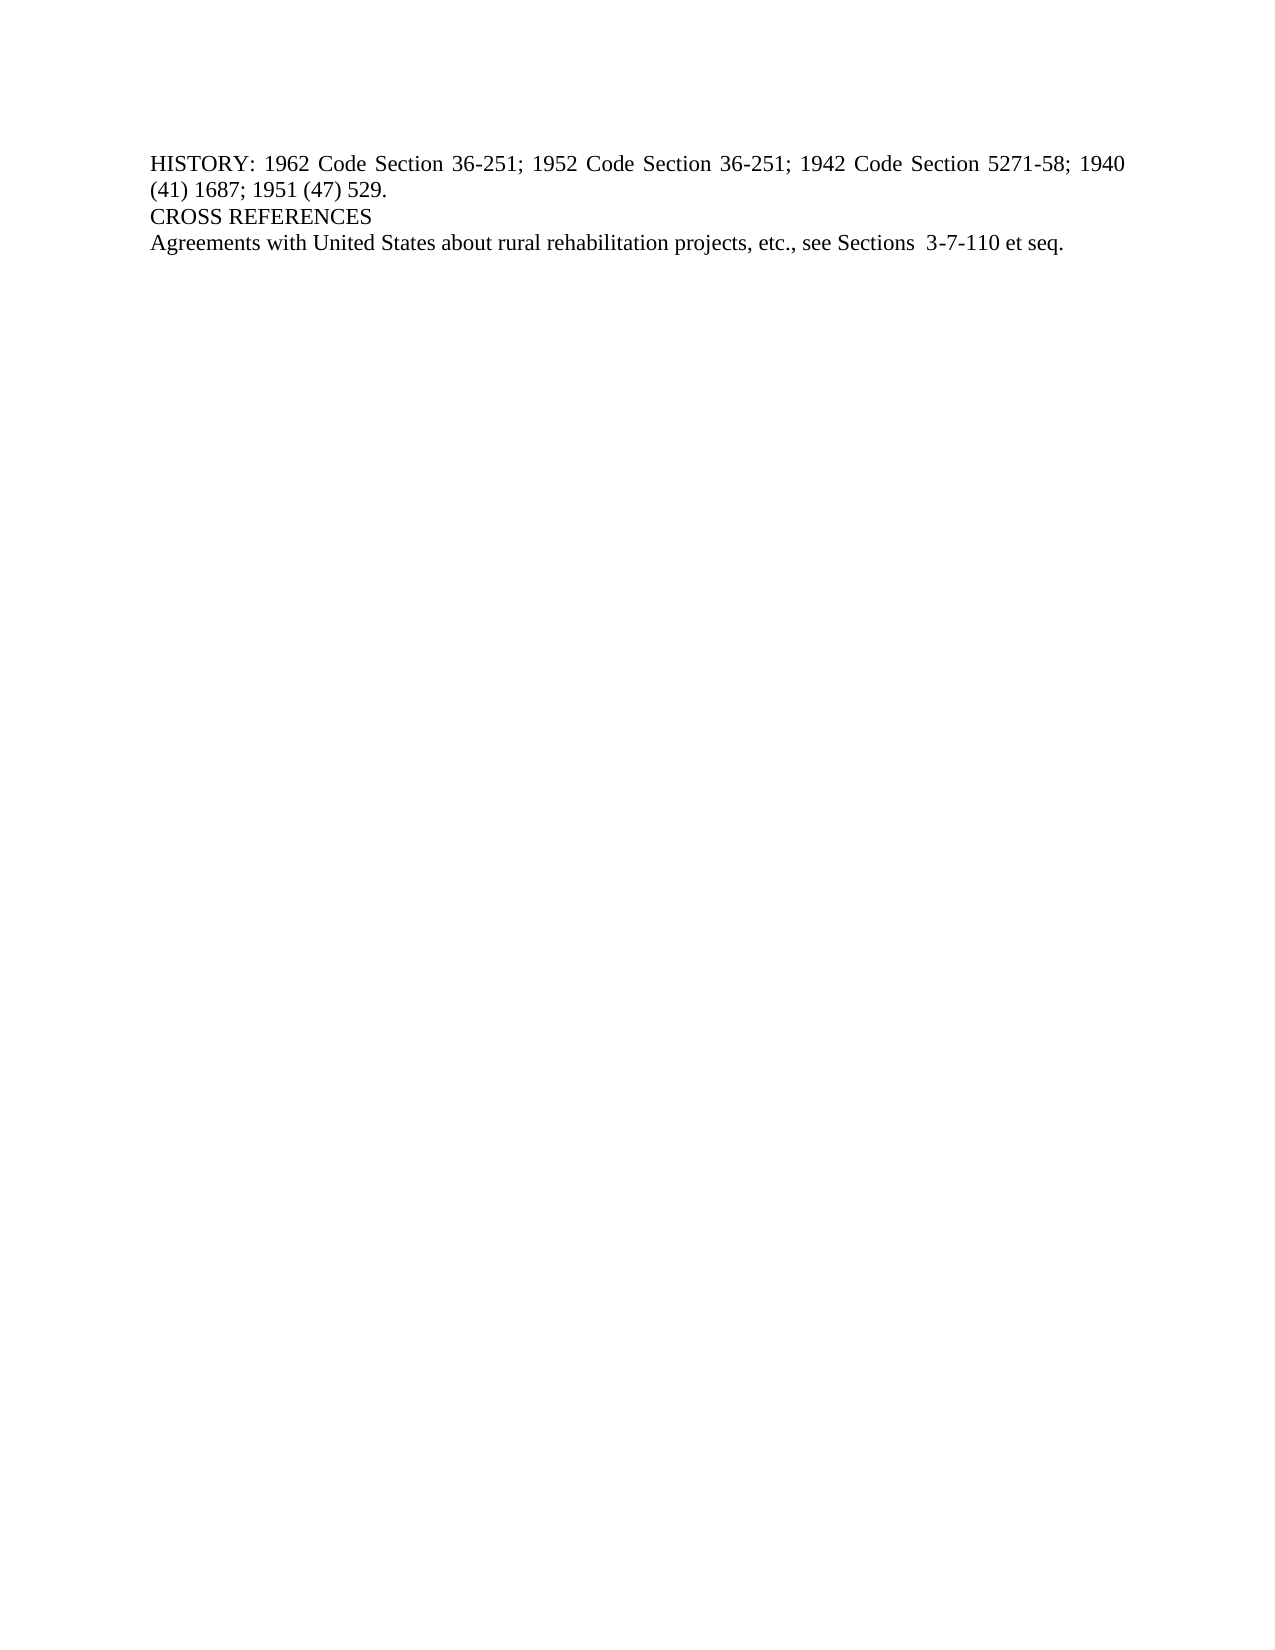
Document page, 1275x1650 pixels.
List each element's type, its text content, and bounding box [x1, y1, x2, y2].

text CROSS REFERENCES [150, 203, 1125, 229]
text Agreements with United States about rural rehabilitation projects, etc., see Sections 3-7-110 et seq. [150, 229, 1125, 255]
text HISTORY: 1962 Code Section 36-251; 1952 Code Section 36-251; 1942 Code Section 5271-58; 1940 (41) 1687; 1951 (47) 529. [150, 150, 1125, 203]
